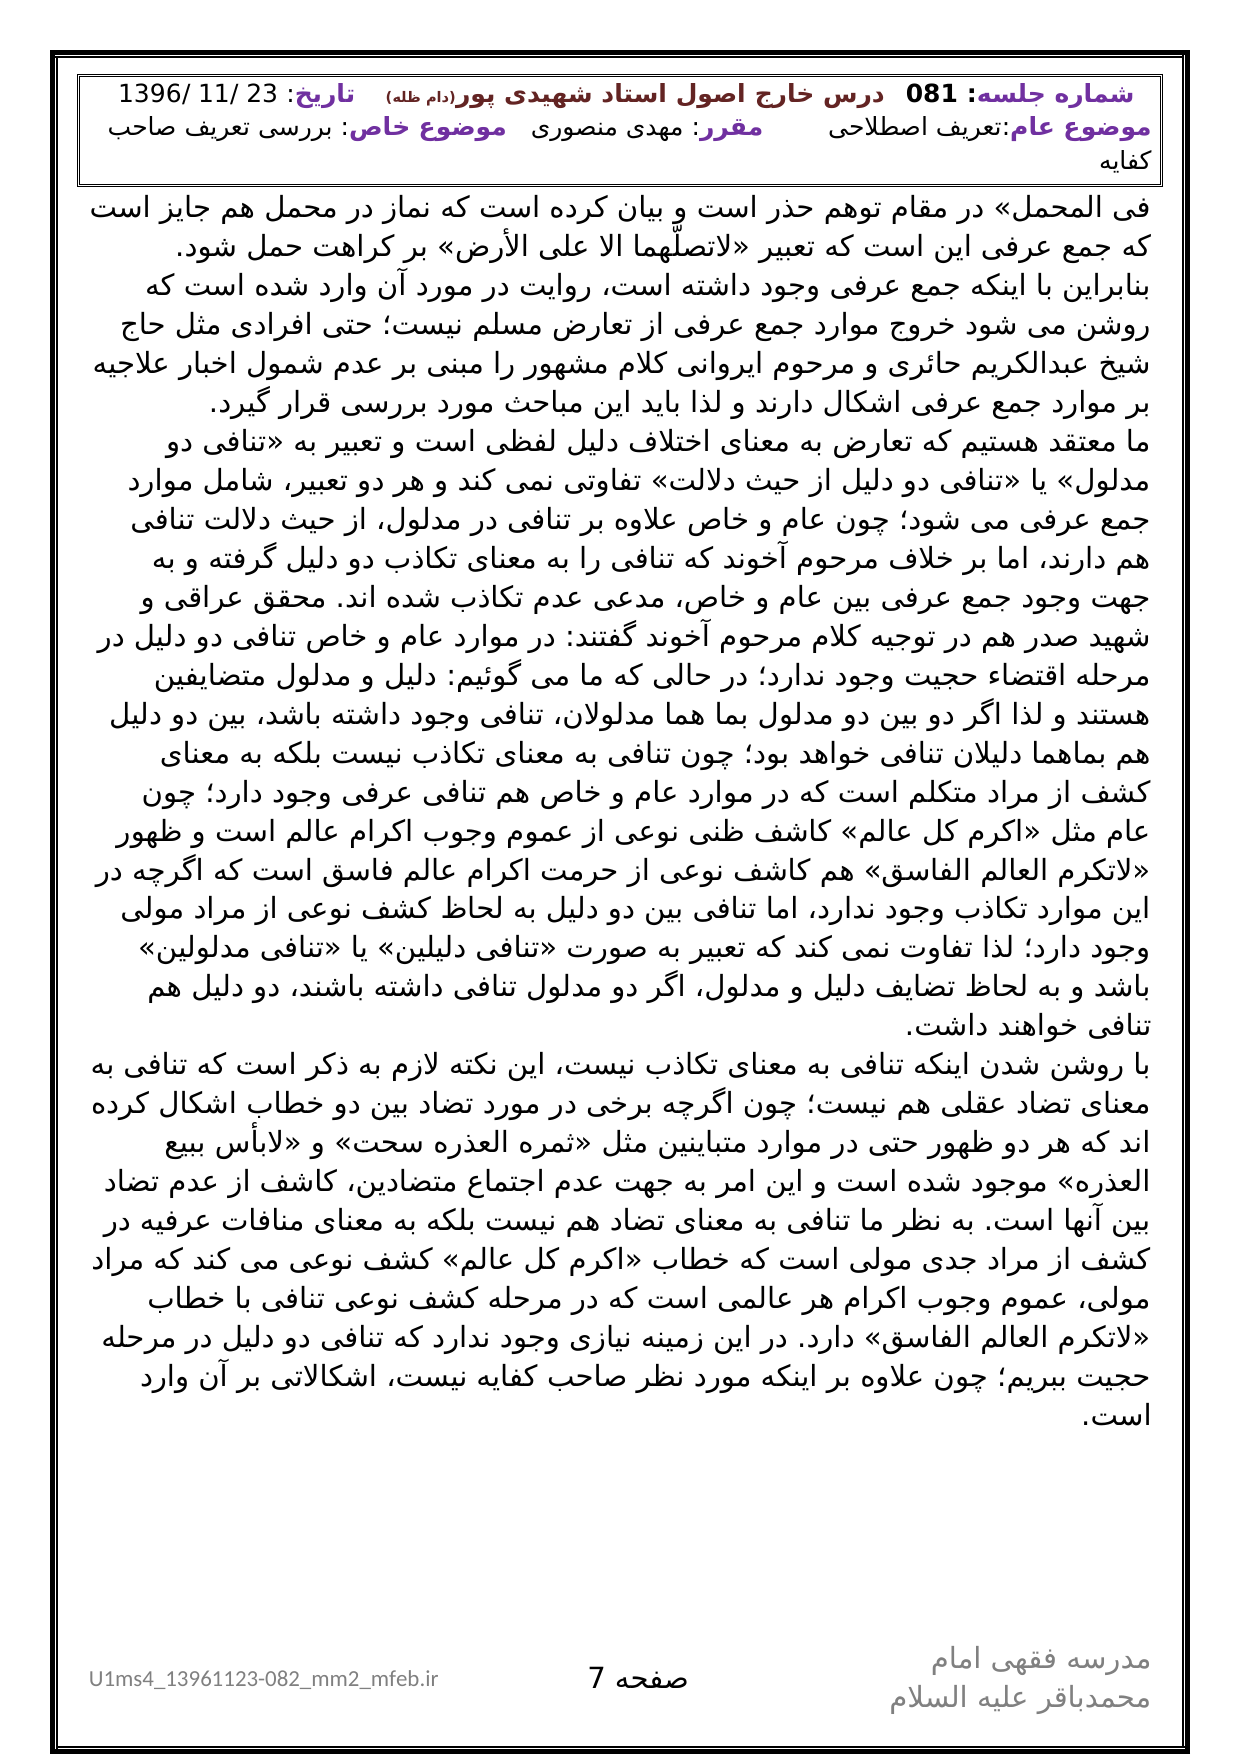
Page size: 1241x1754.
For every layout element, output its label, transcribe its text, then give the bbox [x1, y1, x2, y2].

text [89, 191, 1152, 419]
text ما معتقد هستیم که تعارض به معنای اختلاف دلیل لفظی است و تعبیر به «تنافی دو مدلول» یا «تنافی دو دلیل از حیث دلالت» تفاوتی نمی کند و هر دو تعبیر، شامل موارد جمع عرفی می شود؛ چون عام و خاص علاوه بر تنافی در مدلول، از حیث دلالت تنافی هم دارند، اما بر خلاف مرحوم آخوند که تنافی را به معنای تکاذب دو دلیل گرفته و به جهت وجود جمع عرفی بین عام و خاص، مدعی عدم تکاذب شده اند. محقق عراقی و شهید صدر هم در توجیه کلام مرحوم آخوند گفتند: در موارد عام و خاص تنافی دو دلیل در مرحله اقتضاء حجیت وجود ندارد؛ در حالی که ما می گوئیم: دلیل و مدلول متضایفین هستند و لذا اگر دو بین دو مدلول بما هما مدلولان، تنافی وجود داشته باشد، بین دو دلیل هم بماهما دلیلان تنافی خواهد بود؛ چون تنافی به معنای تکاذب نیست بلکه به معنای کشف از مراد متکلم است که در موارد عام و خاص هم تنافی عرفی وجود دارد؛ چون عام مثل «اکرم کل عالم» کاشف ظنی نوعی از عموم وجوب اکرام عالم است و ظهور «لاتکرم العالم الفاسق» هم کاشف نوعی از حرمت اکرام عالم فاسق است که اگرچه در این موارد تکاذب وجود ندارد، اما تنافی بین دو دلیل به لحاظ کشف نوعی از مراد مولی وجود دارد؛ لذا تفاوت نمی کند که تعبیر به صورت «تنافی دلیلین» یا «تنافی مدلولین» باشد و به لحاظ تضایف دلیل و مدلول، اگر دو مدلول تنافی داشته باشند، دو دلیل هم تنافی خواهند داشت. [89, 424, 1152, 1043]
text با روشن شدن اینکه تنافی به معنای تکاذب نیست، این نکته لازم به ذکر است که تنافی به معنای تضاد عقلی هم نیست؛ چون اگرچه برخی در مورد تضاد بین دو خطاب اشکال کرده اند که هر دو ظهور حتی در موارد متباینین مثل «ثمره العذره سحت» و «لابأس ببیع العذره» موجود شده است و این امر به جهت عدم اجتماع متضادین، کاشف از عدم تضاد بین آنها است. به نظر ما تنافی به معنای تضاد هم نیست بلکه به معنای منافات عرفیه در کشف از مراد جدی مولی است که خطاب «اکرم کل عالم» کشف نوعی می کند که مراد مولی، عموم وجوب اکرام هر عالمی است که در مرحله کشف نوعی تنافی با خطاب «لاتکرم العالم الفاسق» دارد. در این زمینه نیازی وجود ندارد که تنافی دو دلیل در مرحله حجیت ببریم؛ چون علاوه بر اینکه مورد نظر صاحب کفایه نیست، اشکالاتی بر آن وارد است. [89, 1048, 1152, 1432]
